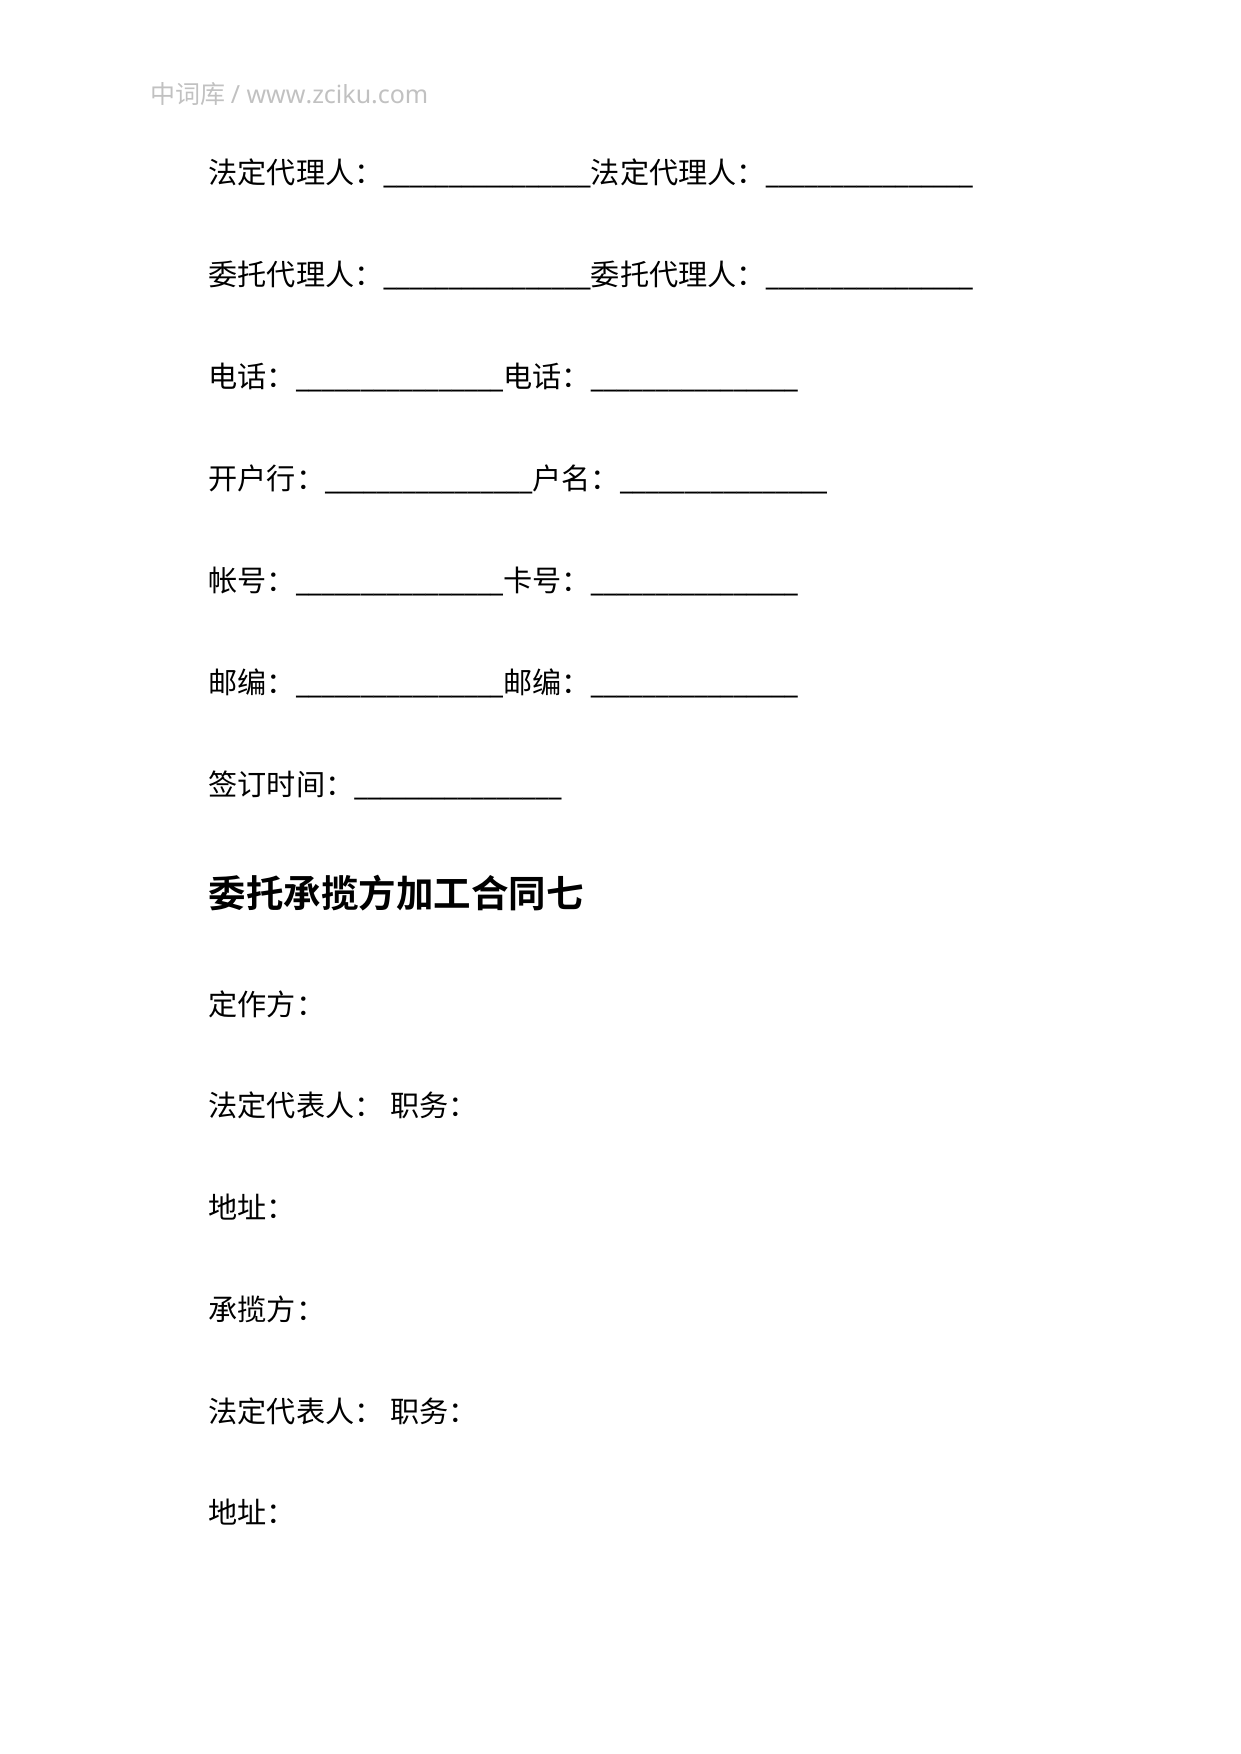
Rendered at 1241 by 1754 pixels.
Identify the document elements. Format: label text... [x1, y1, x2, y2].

text 地址： [150, 1185, 1090, 1227]
text 地址： [150, 1490, 1090, 1532]
text 开户行：________________户名：________________ [150, 456, 1090, 498]
text 法定代表人： 职务： [150, 1388, 1090, 1431]
text 委托代理人：________________委托代理人：________________ [150, 252, 1090, 294]
text 签订时间：________________ [150, 762, 1090, 804]
text 邮编：________________邮编：________________ [150, 660, 1090, 702]
text 法定代理人：________________法定代理人：________________ [150, 150, 1090, 192]
text 电话：________________电话：________________ [150, 354, 1090, 396]
text 委托承揽方加工合同七 [150, 864, 1090, 918]
text 定作方： [150, 981, 1090, 1023]
text 帐号：________________卡号：________________ [150, 558, 1090, 600]
text 法定代表人： 职务： [150, 1083, 1090, 1125]
text 承揽方： [150, 1287, 1090, 1329]
